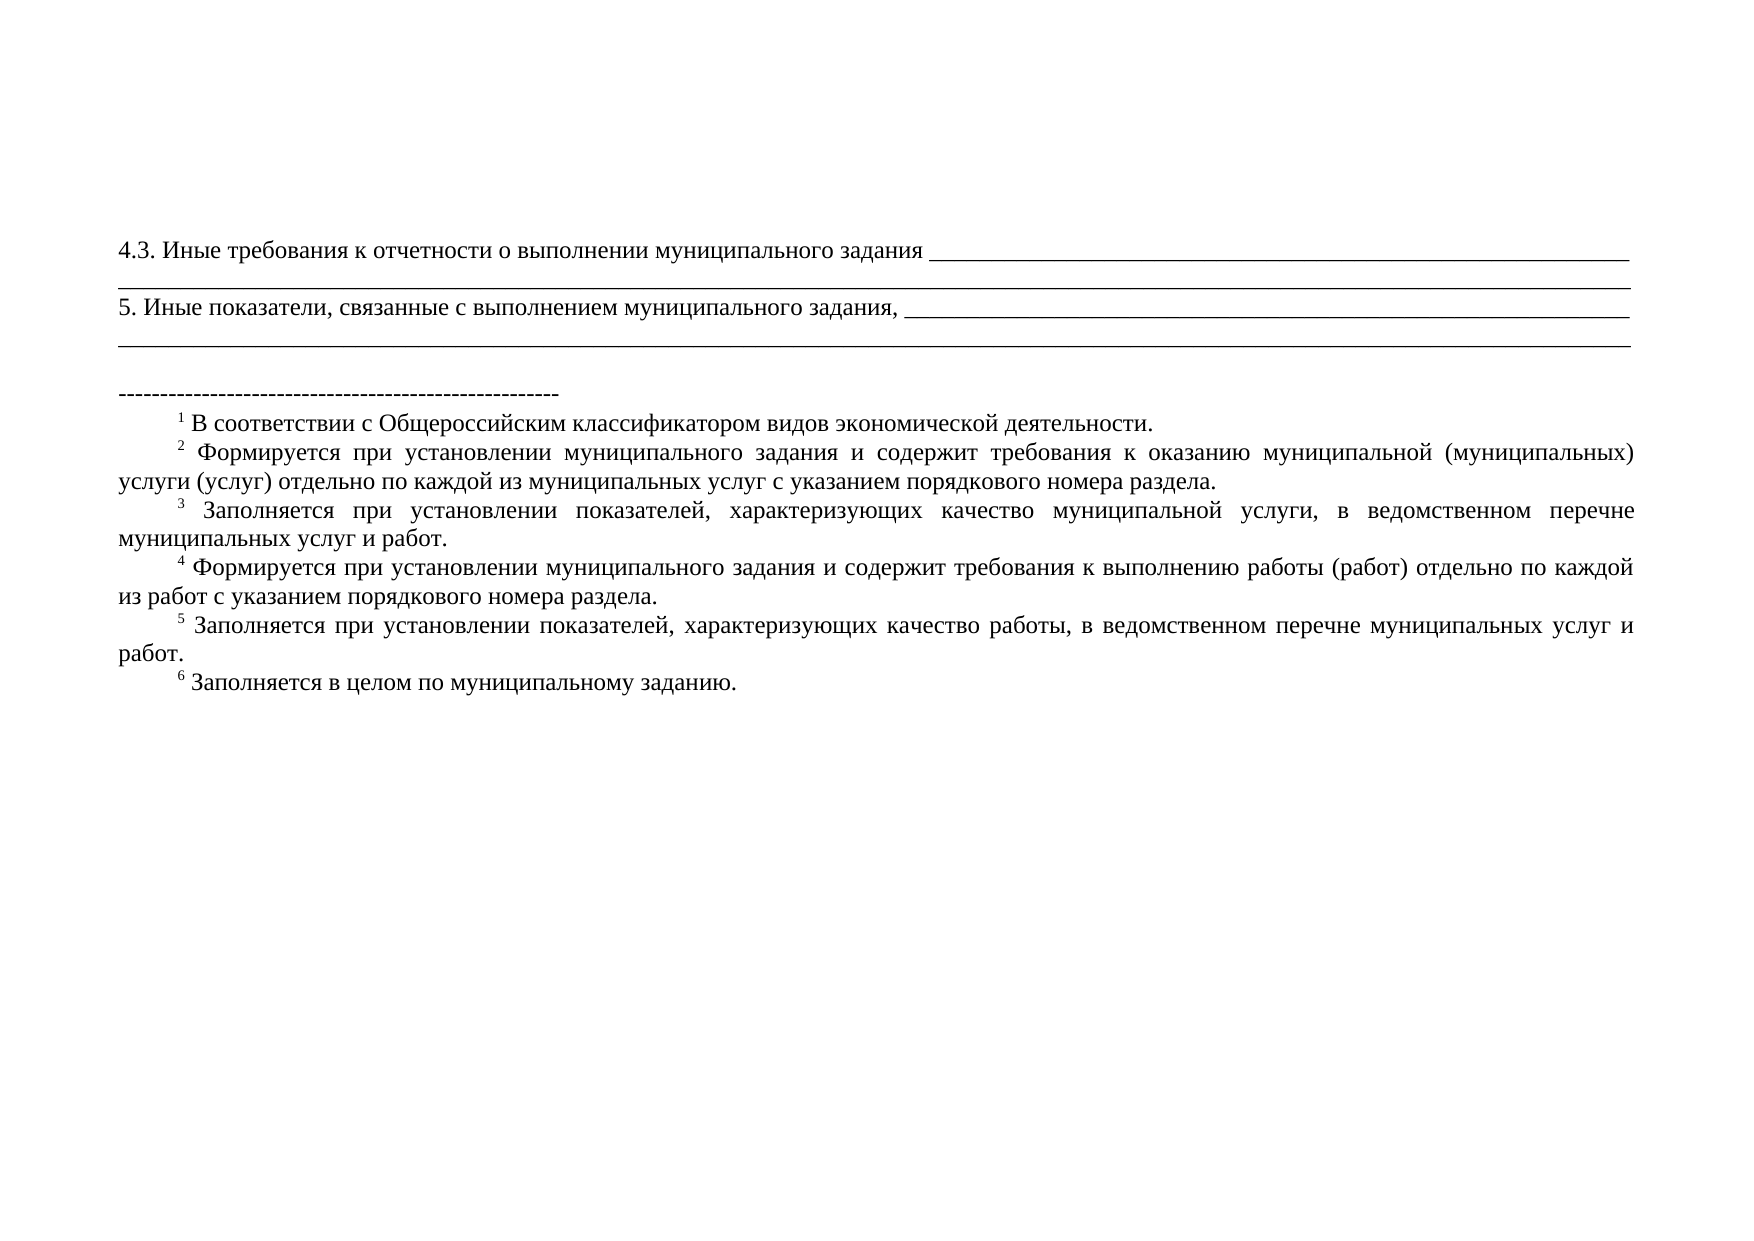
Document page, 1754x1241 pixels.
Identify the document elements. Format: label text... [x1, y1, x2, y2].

text _________________________________________________________________________________________________________________________ [118, 263, 1636, 292]
text _________________________________________________________________________________________________________________________ [118, 321, 1636, 350]
text ----------------------------------------------------- [118, 378, 1636, 407]
text 3 Заполняется при установлении показателей, характеризующих качество муниципальной услуги, в ведомственном перечне муниципальных услуг и работ. [118, 495, 1636, 552]
text 5 Заполняется при установлении показателей, характеризующих качество работы, в ведомственном перечне муниципальных услуг и работ. [118, 610, 1636, 667]
text 1 В соответствии с Общероссийским классификатором видов экономической деятельности. [118, 408, 1636, 437]
text 4.3. Иные требования к отчетности о выполнении муниципального задания ________________________________________________________ [118, 235, 1636, 263]
text 4 Формируется при установлении муниципального задания и содержит требования к выполнению работы (работ) отдельно по каждой из работ с указанием порядкового номера раздела. [118, 552, 1636, 610]
text 2 Формируется при установлении муниципального задания и содержит требования к оказанию муниципальной (муниципальных) услуги (услуг) отдельно по каждой из муниципальных услуг с указанием порядкового номера раздела. [118, 437, 1636, 495]
text 5. Иные показатели, связанные с выполнением муниципального задания, __________________________________________________________ [118, 292, 1636, 321]
text 6 Заполняется в целом по муниципальному заданию. [118, 667, 1636, 696]
